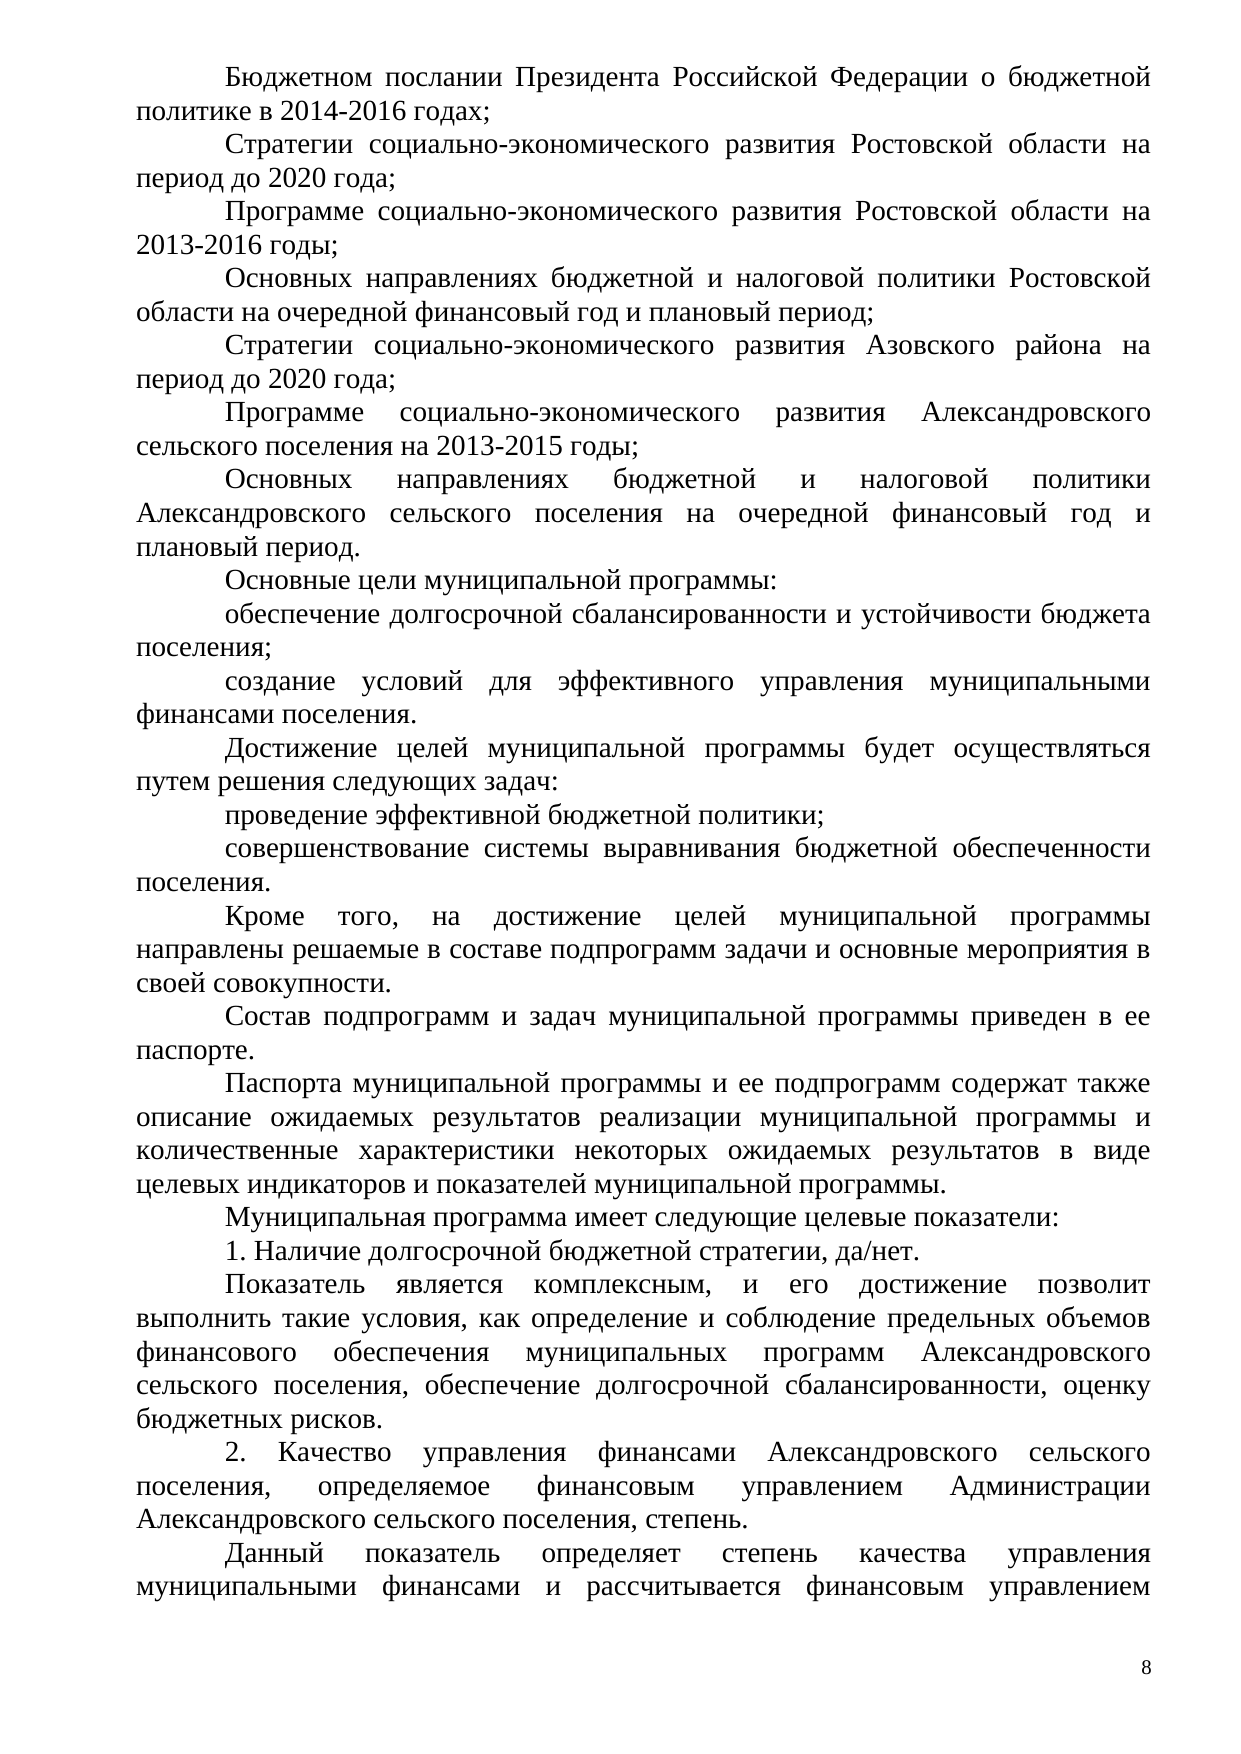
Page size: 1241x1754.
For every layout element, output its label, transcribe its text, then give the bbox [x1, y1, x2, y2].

text Показатель является комплексным, и его достижение позволит выполнить такие условия, как определение и соблюдение предельных объемов финансового обеспечения муниципальных программ Александровского сельского поселения, обеспечение долгосрочной сбалансированности, оценку бюджетных рисков. [136, 1267, 1152, 1434]
text Программе социально-экономического развития Ростовской области на 2013-2016 годы; [136, 193, 1152, 260]
text 1. Наличие долгосрочной бюджетной стратегии, да/нет. [136, 1233, 1152, 1267]
text создание условий для эффективного управления муниципальными финансами поселения. [136, 663, 1152, 730]
text Достижение целей муниципальной программы будет осуществляться путем решения следующих задач: [136, 730, 1152, 797]
text Основные цели муниципальной программы: [136, 562, 1152, 596]
text Паспорта муниципальной программы и ее подпрограмм содержат также описание ожидаемых результатов реализации муниципальной программы и количественные характеристики некоторых ожидаемых результатов в виде целевых индикаторов и показателей муниципальной программы. [136, 1065, 1152, 1199]
text Муниципальная программа имеет следующие целевые показатели: [136, 1199, 1152, 1233]
text Основных направлениях бюджетной и налоговой политики Ростовской области на очередной финансовый год и плановый период; [136, 260, 1152, 327]
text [136, 1535, 1152, 1602]
text Программе социально-экономического развития Александровского сельского поселения на 2013-2015 годы; [136, 394, 1152, 462]
text Стратегии социально-экономического развития Ростовской области на период до 2020 года; [136, 126, 1152, 193]
text проведение эффективной бюджетной политики; [136, 797, 1152, 831]
text Состав подпрограмм и задач муниципальной программы приведен в ее паспорте. [136, 998, 1152, 1065]
text Бюджетном послании Президента Российской Федерации о бюджетной политике в 2014-2016 годах; [136, 59, 1152, 126]
text Стратегии социально-экономического развития Азовского района на период до 2020 года; [136, 327, 1152, 394]
text обеспечение долгосрочной сбалансированности и устойчивости бюджета поселения; [136, 596, 1152, 663]
text совершенствование системы выравнивания бюджетной обеспеченности поселения. [136, 831, 1152, 898]
text 2. Качество управления финансами Александровского сельского поселения, определяемое финансовым управлением Администрации Александровского сельского поселения, степень. [136, 1434, 1152, 1535]
text Основных направлениях бюджетной и налоговой политики Александровского сельского поселения на очередной финансовый год и плановый период. [136, 462, 1152, 562]
text Кроме того, на достижение целей муниципальной программы направлены решаемые в составе подпрограмм задачи и основные мероприятия в своей совокупности. [136, 898, 1152, 998]
